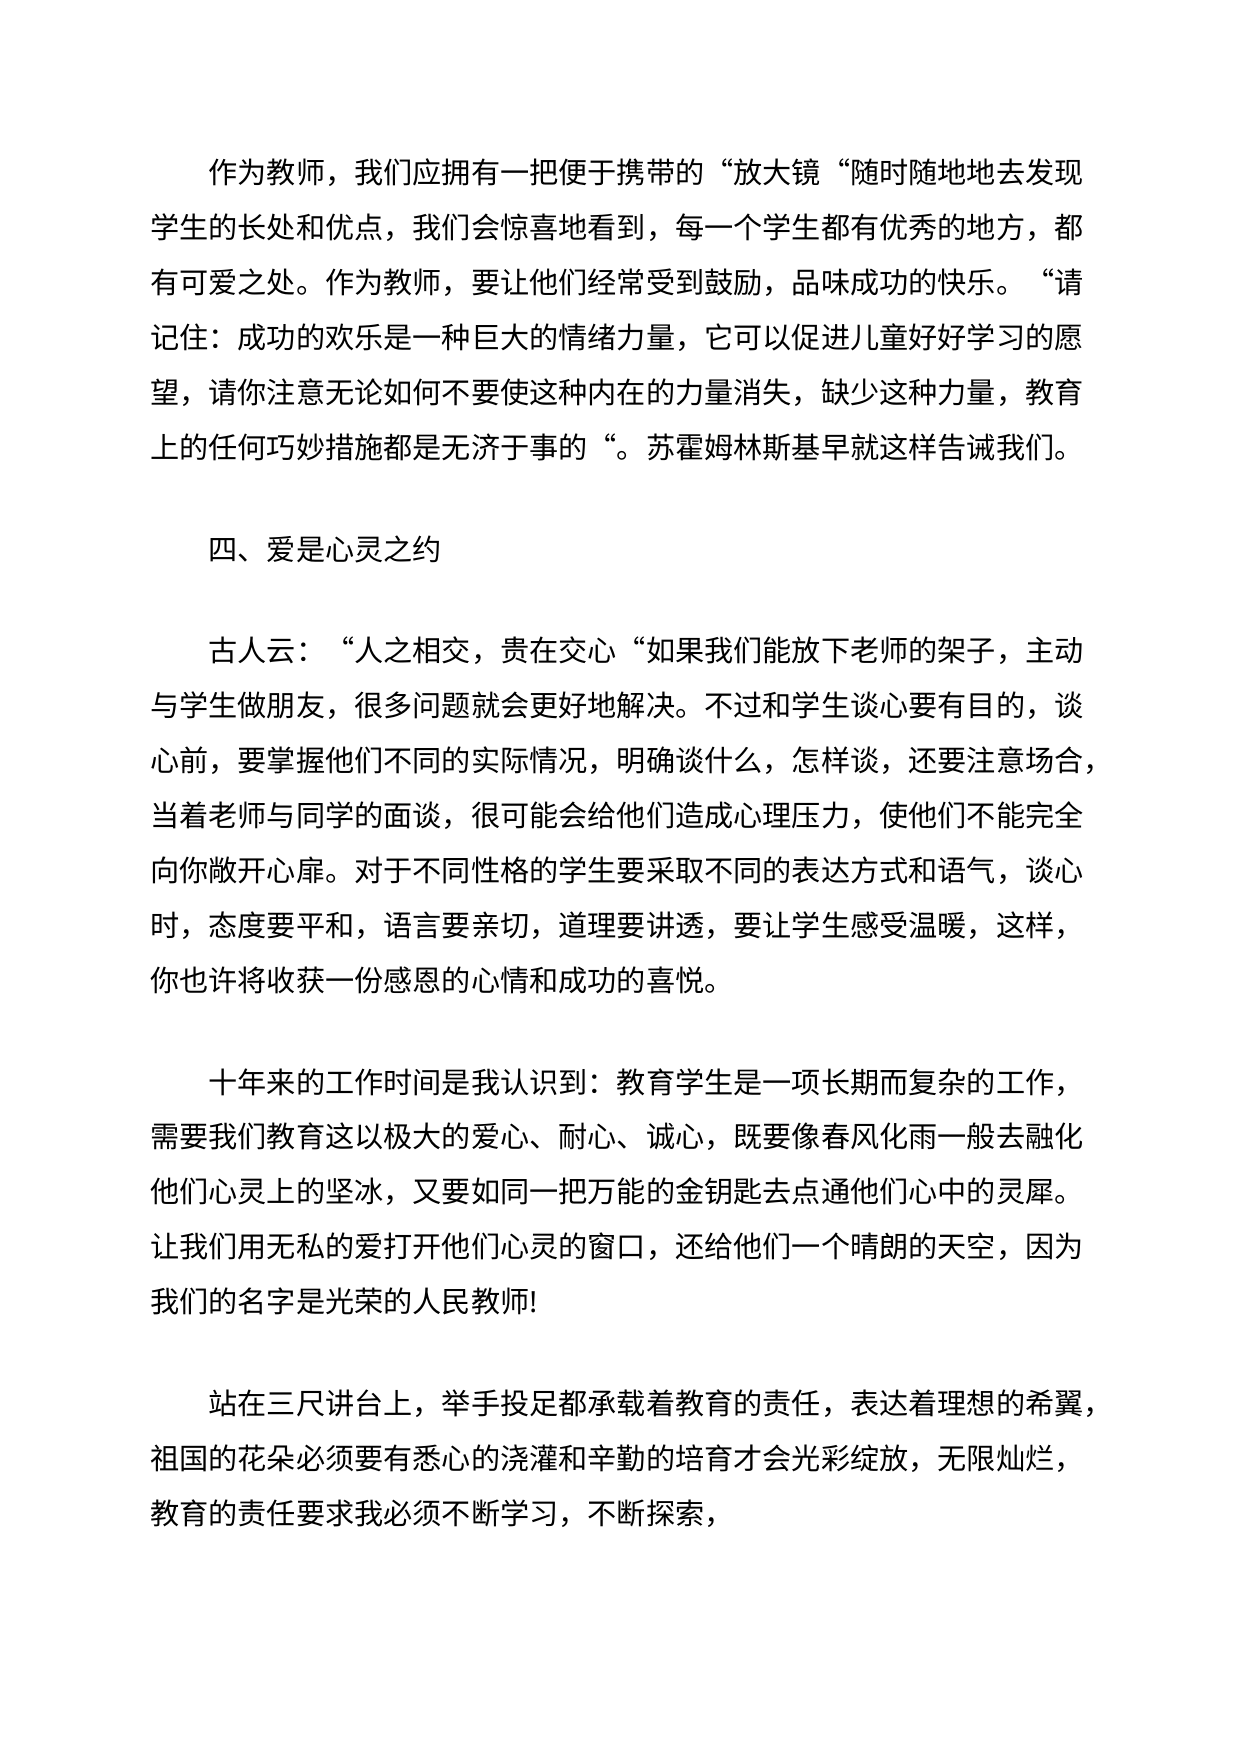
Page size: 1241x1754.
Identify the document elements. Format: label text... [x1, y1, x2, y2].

text 四、爱是心灵之约 [150, 526, 1090, 568]
text 作为教师，我们应拥有一把便于携带的“放大镜“随时随地地去发现学生的长处和优点，我们会惊喜地看到，每一个学生都有优秀的地方，都有可爱之处。作为教师，要让他们经常受到鼓励，品味成功的快乐。“请记住：成功的欢乐是一种巨大的情绪力量，它可以促进儿童好好学习的愿望，请你注意无论如何不要使这种内在的力量消失，缺少这种力量，教育上的任何巧妙措施都是无济于事的“。苏霍姆林斯基早就这样告诫我们。 [150, 150, 1090, 467]
text 十年来的工作时间是我认识到：教育学生是一项长期而复杂的工作，需要我们教育这以极大的爱心、耐心、诚心，既要像春风化雨一般去融化他们心灵上的坚冰，又要如同一把万能的金钥匙去点通他们心中的灵犀。让我们用无私的爱打开他们心灵的窗口，还给他们一个晴朗的天空，因为我们的名字是光荣的人民教师! [150, 1059, 1090, 1321]
text 站在三尺讲台上，举手投足都承载着教育的责任，表达着理想的希翼，祖国的花朵必须要有悉心的浇灌和辛勤的培育才会光彩绽放，无限灿烂，教育的责任要求我必须不断学习，不断探索， [150, 1381, 1090, 1533]
text 古人云：“人之相交，贵在交心“如果我们能放下老师的架子，主动与学生做朋友，很多问题就会更好地解决。不过和学生谈心要有目的，谈心前，要掌握他们不同的实际情况，明确谈什么，怎样谈，还要注意场合，当着老师与同学的面谈，很可能会给他们造成心理压力，使他们不能完全向你敞开心扉。对于不同性格的学生要采取不同的表达方式和语气，谈心时，态度要平和，语言要亲切，道理要讲透，要让学生感受温暖，这样，你也许将收获一份感恩的心情和成功的喜悦。 [150, 628, 1090, 1000]
